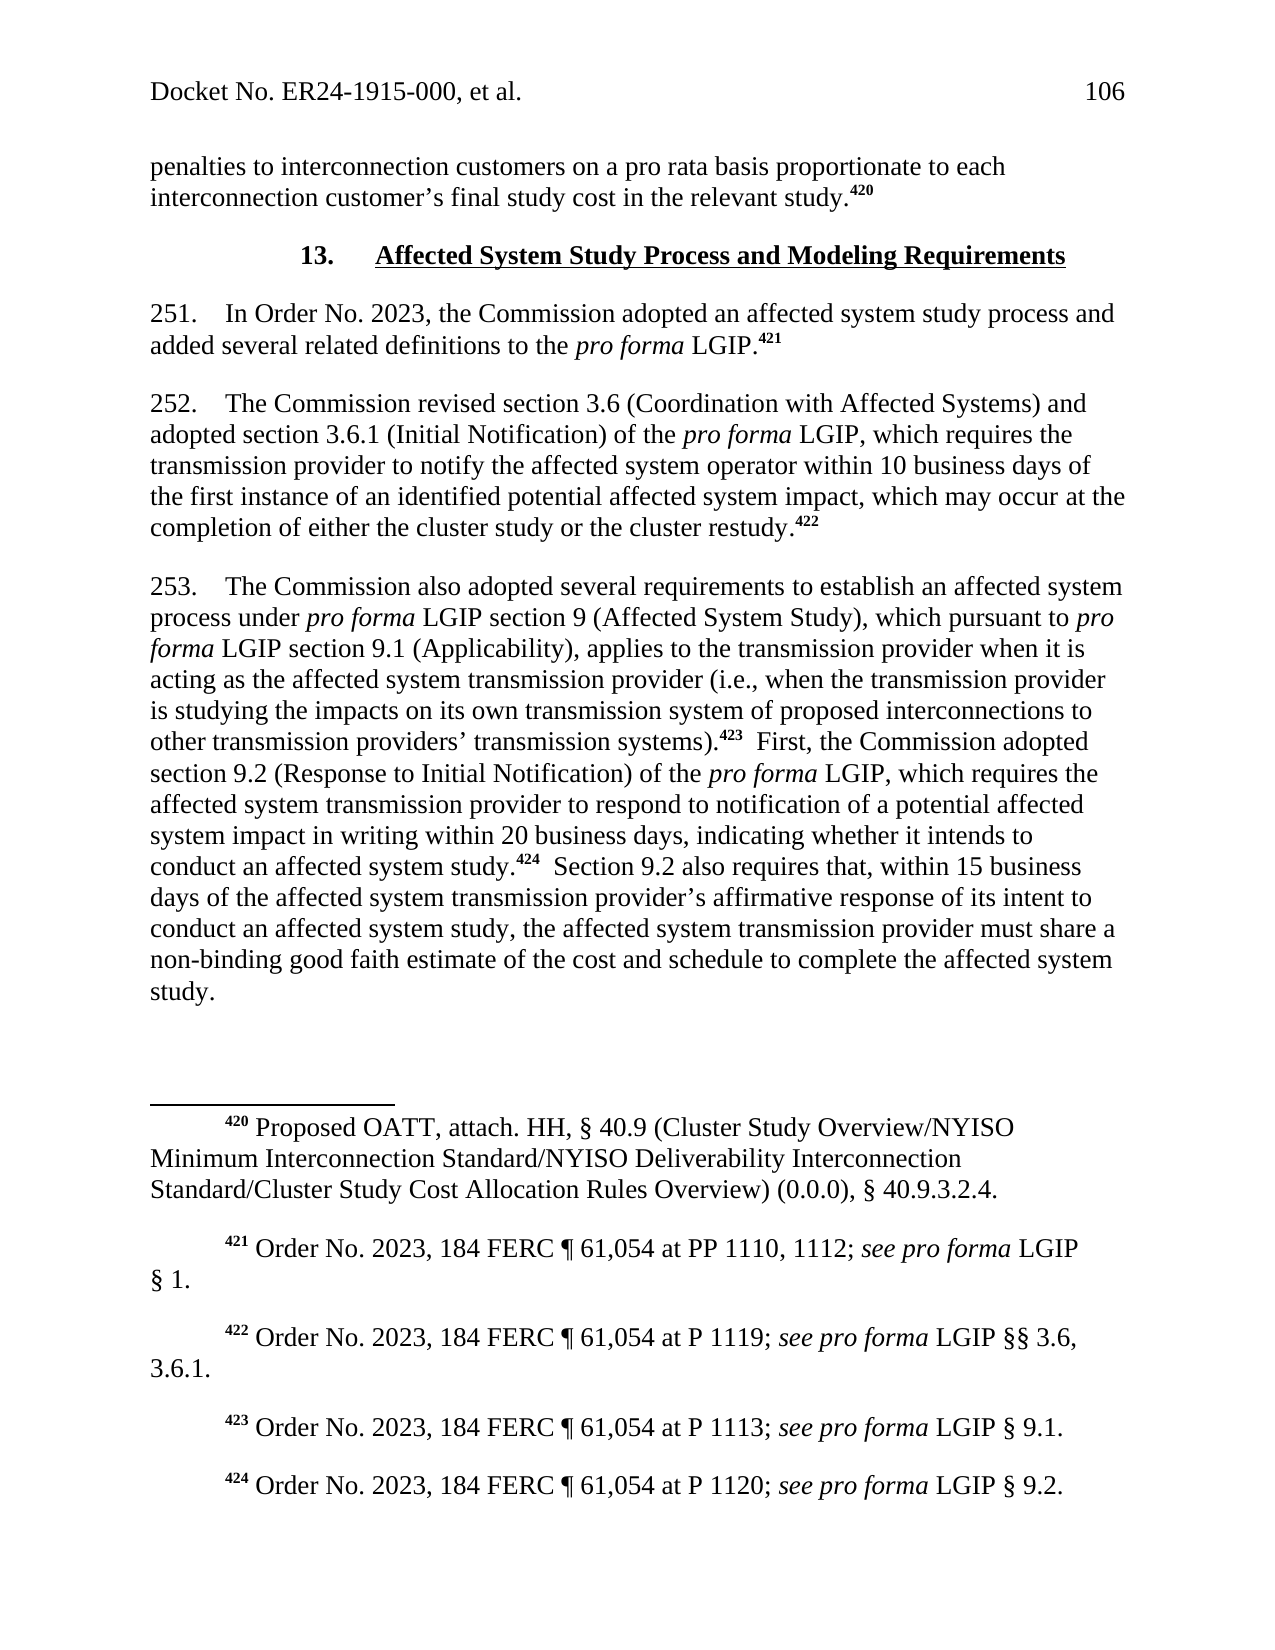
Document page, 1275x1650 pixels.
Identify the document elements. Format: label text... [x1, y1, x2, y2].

text The Commission also adopted several requirements to establish an affected system process under pro forma LGIP section 9 (Affected System Study), which pursuant to pro forma LGIP section 9.1 (Applicability), applies to the transmission provider when it is acting as the affected system transmission provider (i.e., when the transmission provider is studying the impacts on its own transmission system of proposed interconnections to other transmission providers’ transmission systems). First, the Commission adopted section 9.2 (Response to Initial Notification) of the pro forma LGIP, which requires the affected system transmission provider to respond to notification of a potential affected system impact in writing within 20 business days, indicating whether it intends to conduct an affected system study. Section 9.2 also requires that, within 15 business days of the affected system transmission provider’s affirmative response of its intent to conduct an affected system study, the affected system transmission provider must share a non-binding good faith estimate of the cost and schedule to complete the affected system study. [150, 570, 1125, 1006]
text NYISO also clarifies that interconnection customers eligible to receive penalty payments are those that have not withdrawn, consistent with Order No. 2023. NYISO proposes to clarify that, under its unique study process, projects that accept their project cost allocation and post the related security in the applicable study will be eligible to receive penalty payments. We find that this is just and reasonable and consistent with Order. No. 2023 because in NYISO’s process these are the projects that will proceed and not be withdrawn. Also, as required by Order No. 2023-A, NYISO allocates study delay penalties to interconnection customers on a pro rata basis proportionate to each interconnection customer’s final study cost in the relevant study. [150, 150, 1125, 212]
text In Order No. 2023, the Commission adopted an affected system study process and added several related definitions to the pro forma LGIP. [150, 298, 1125, 360]
subtitle Affected System Study Process and Modeling Requirements [300, 239, 1125, 271]
text The Commission revised section 3.6 (Coordination with Affected Systems) and adopted section 3.6.1 (Initial Notification) of the pro forma LGIP, which requires the transmission provider to notify the affected system operator within 10 business days of the first instance of an identified potential affected system impact, which may occur at the completion of either the cluster study or the cluster restudy. [150, 387, 1125, 543]
